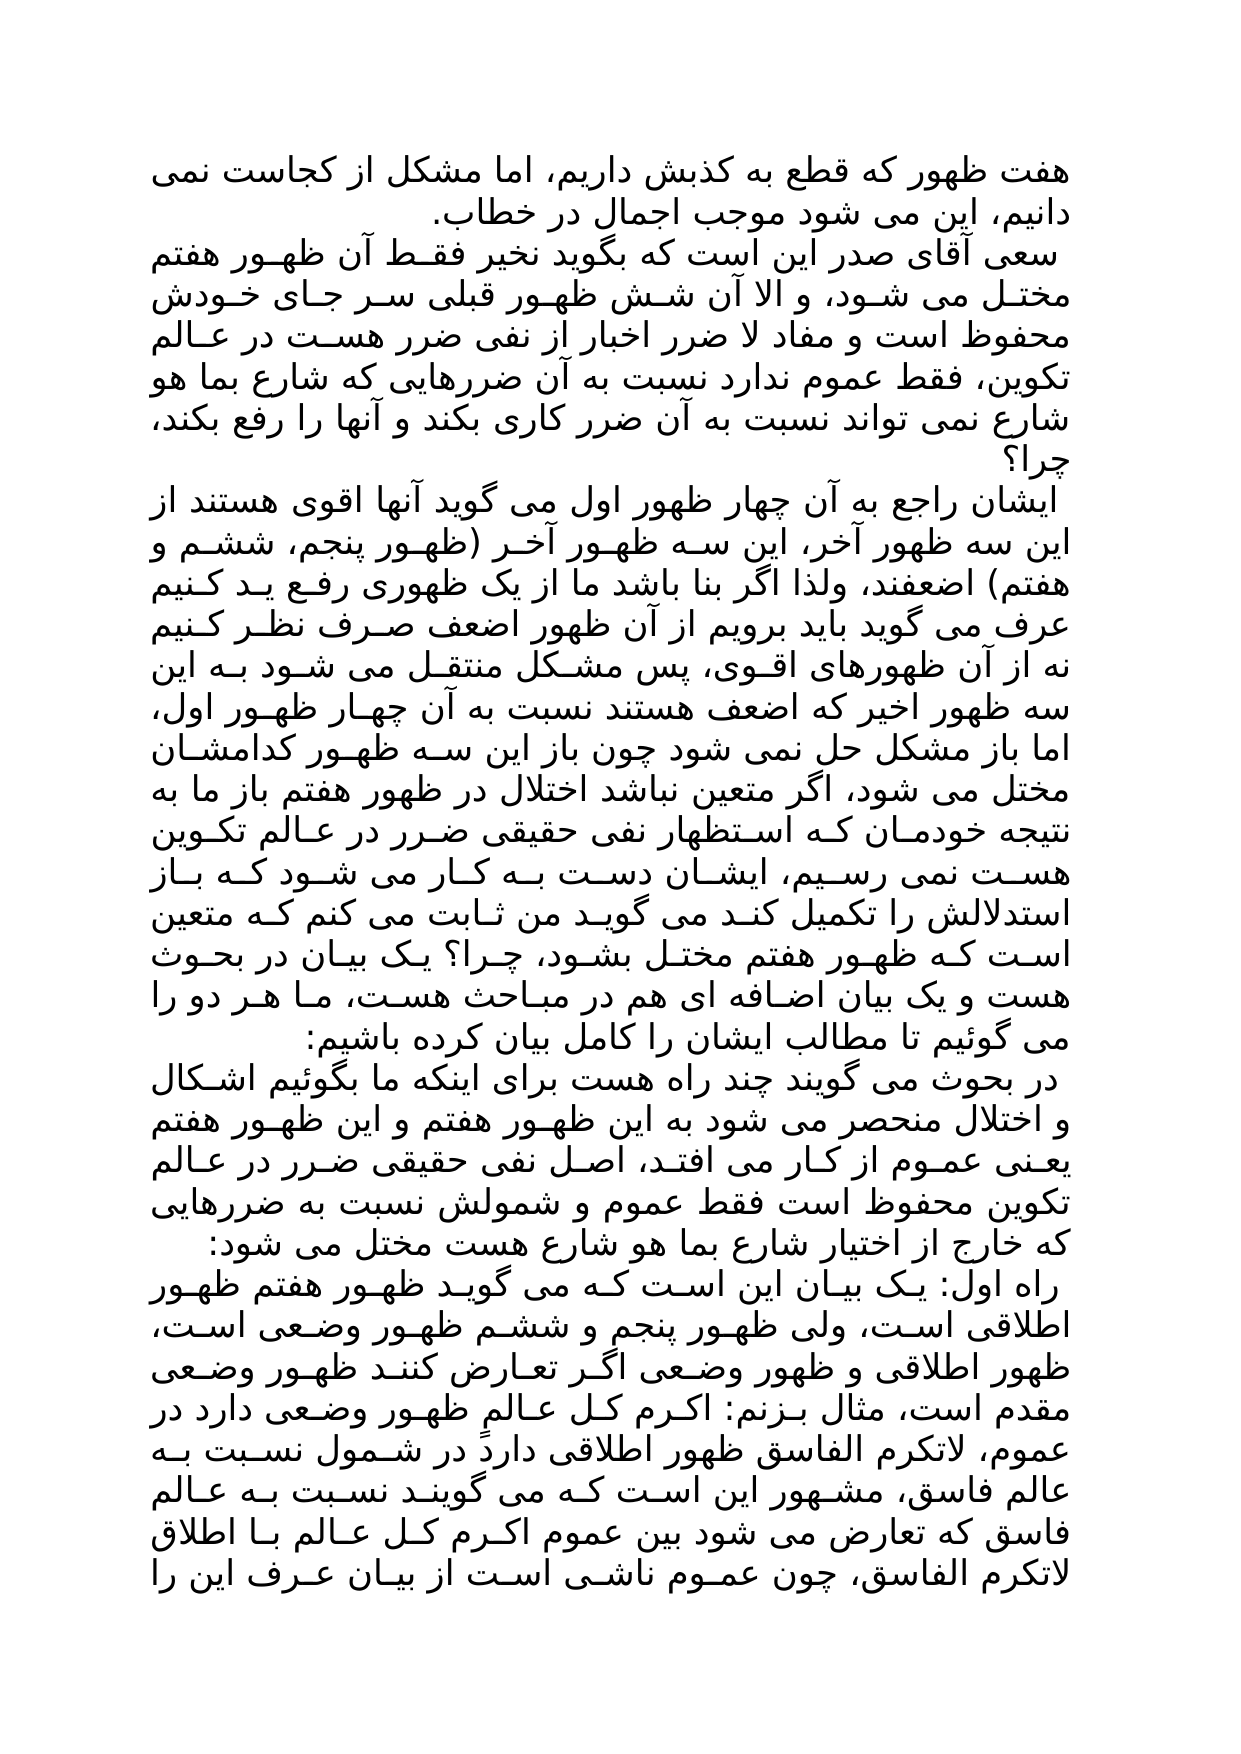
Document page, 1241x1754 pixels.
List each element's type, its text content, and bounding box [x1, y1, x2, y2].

text سعی آقای صدر این است که بگوید نخیر فقط آن ظهور هفتم مختل می شود، و الا آن شش ظهور قبلی سر جای خودش محفوظ است و مفاد لا ضرر اخبار از نفی ضرر هست در عالم تکوین، فقط عموم ندارد نسبت به آن ضررهایی که شارع بما هو شارع نمی تواند نسبت به آن ضرر کاری بکند و آنها را رفع بکند، چرا؟ [150, 232, 1071, 480]
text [150, 150, 1071, 232]
text در بحوث می گویند چند راه هست برای اینکه ما بگوئیم اشکال و اختلال منحصر می شود به این ظهور هفتم و این ظهور هفتم یعنی عموم از کار می افتد، اصل نفی حقیقی ضرر در عالم تکوین محفوظ است فقط عموم و شمولش نسبت به ضررهایی که خارج از اختیار شارع بما هو شارع هست مختل می شود: [150, 1057, 1071, 1264]
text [150, 1264, 1071, 1594]
text ایشان راجع به آن چهار ظهور اول می گوید آنها اقوی هستند از این سه ظهور آخر، این سه ظهور آخر (ظهور پنجم، ششم و هفتم) اضعفند، ولذا اگر بنا باشد ما از یک ظهوری رفع ید کنیم عرف می گوید باید برویم از آن ظهور اضعف صرف نظر کنیم نه از آن ظهورهای اقوی، پس مشکل منتقل می شود به این سه ظهور اخیر که اضعف هستند نسبت به آن چهار ظهور اول، اما باز مشکل حل نمی شود چون باز این سه ظهور کدامشان مختل می شود، اگر متعین نباشد اختلال در ظهور هفتم باز ما به نتیجه خودمان که استظهار نفی حقیقی ضرر در عالم تکوین هست نمی رسیم، ایشان دست به کار می شود که باز استدلالش را تکمیل کند می گوید من ثابت می کنم که متعین است که ظهور هفتم مختل بشود، چرا؟ یک بیان در بحوث هست و یک بیان اضافه ای هم در مباحث هست، ما هر دو را می گوئیم تا مطالب ایشان را کامل بیان کرده باشیم: [150, 480, 1071, 1057]
